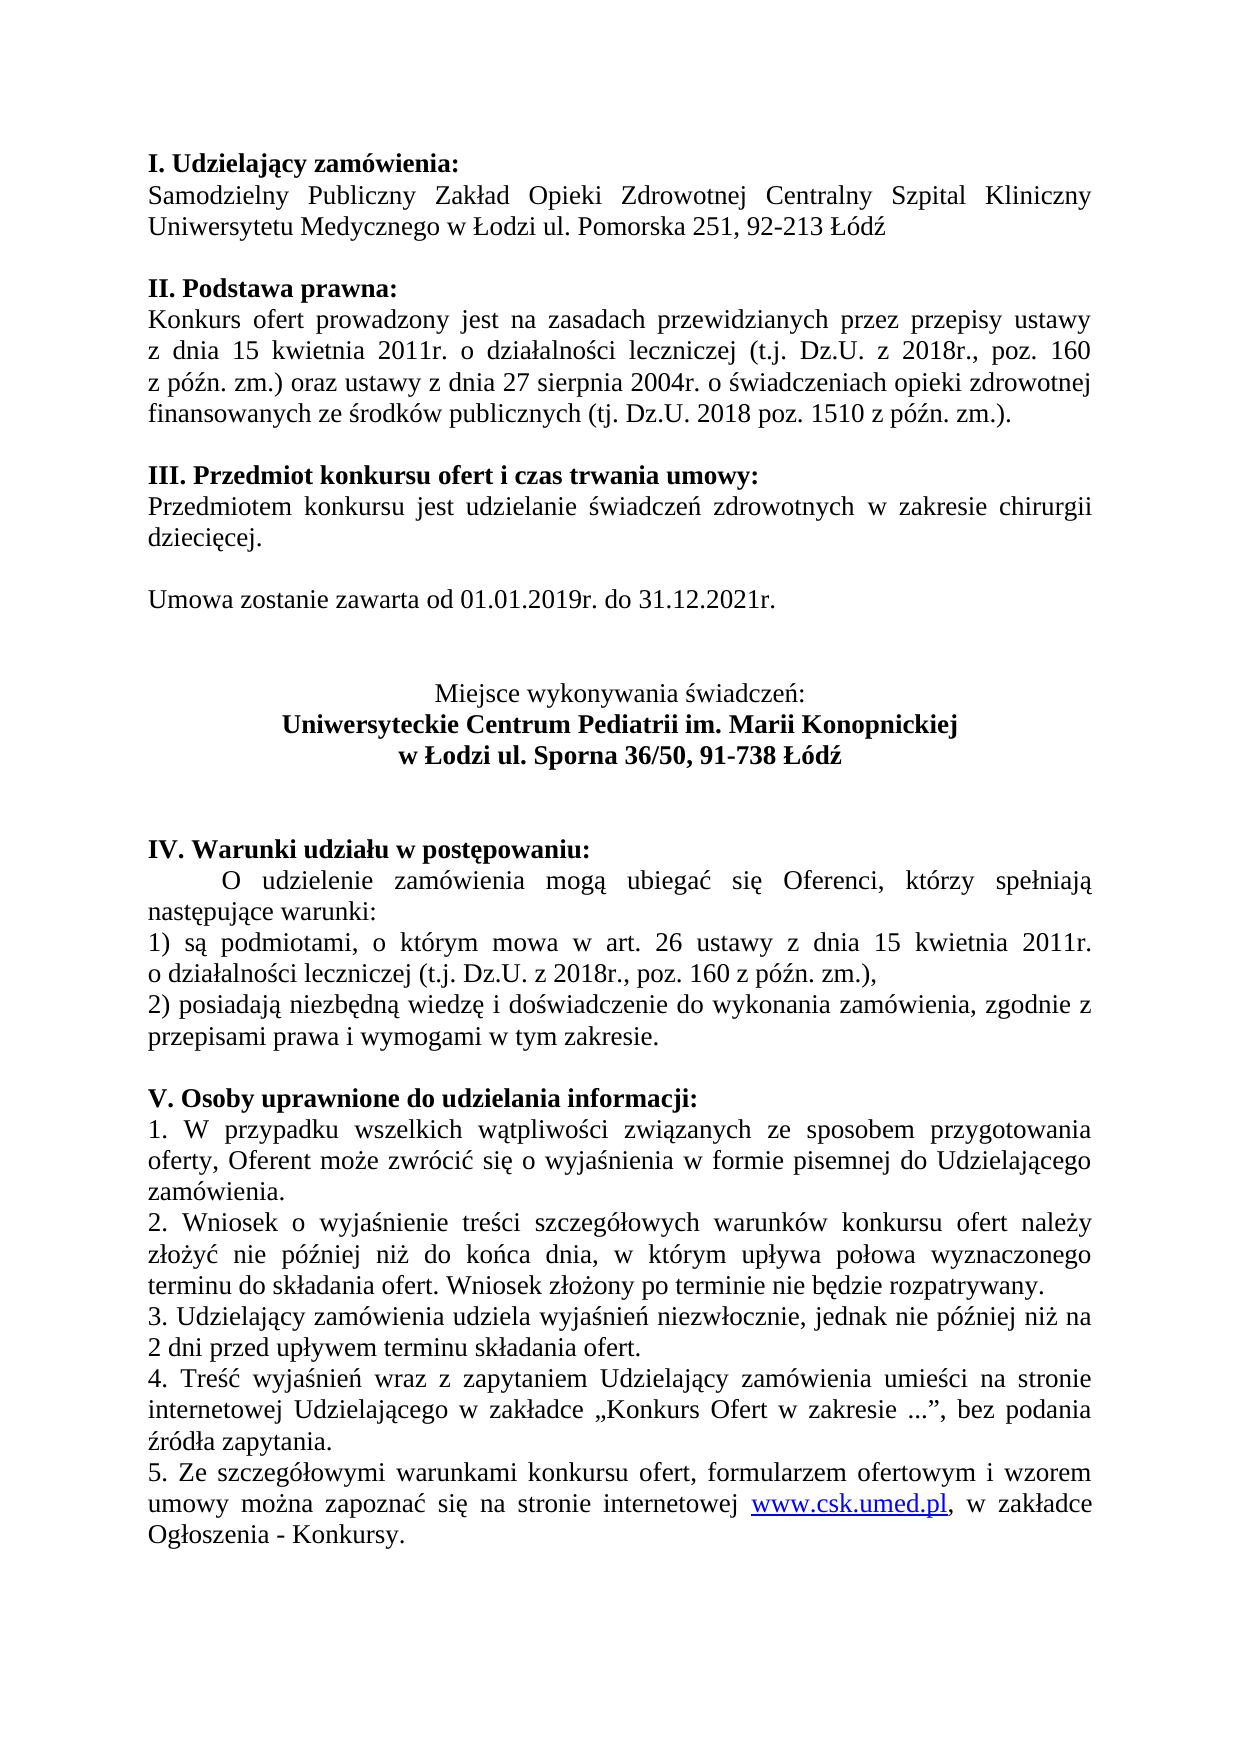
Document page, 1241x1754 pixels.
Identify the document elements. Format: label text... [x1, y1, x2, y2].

text O udzielenie zamówienia mogą ubiegać się Oferenci, którzy spełniają następujące warunki: [148, 864, 1093, 926]
text Umowa zostanie zawarta od 01.01.2019r. do 31.12.2021r. [148, 584, 1093, 615]
text IV. Warunki udziału w postępowaniu: [148, 833, 1093, 864]
text 1. W przypadku wszelkich wątpliwości związanych ze sposobem przygotowania oferty, Oferent może zwrócić się o wyjaśnienia w formie pisemnej do Udzielającego zamówienia. [148, 1113, 1093, 1207]
text Konkurs ofert prowadzony jest na zasadach przewidzianych przez przepisy ustawy z dnia 15 kwietnia 2011r. o działalności leczniczej (t.j. Dz.U. z 2018r., poz. 160 z późn. zm.) oraz ustawy z dnia 27 sierpnia 2004r. o świadczeniach opieki zdrowotnej finansowanych ze środków publicznych (tj. Dz.U. 2018 poz. 1510 z późn. zm.). [148, 303, 1093, 428]
text Uniwersyteckie Centrum Pediatrii im. Marii Konopnickiej [148, 708, 1093, 739]
text w Łodzi ul. Sporna 36/50, 91-738 Łódź [148, 739, 1093, 771]
text 5. Ze szczegółowymi warunkami konkursu ofert, formularzem ofertowym i wzorem umowy można zapoznać się na stronie internetowej www.csk.umed.pl, w zakładce Ogłoszenia - Konkursy. [148, 1456, 1093, 1549]
text 4. Treść wyjaśnień wraz z zapytaniem Udzielający zamówienia umieści na stronie internetowej Udzielającego w zakładce „Konkurs Ofert w zakresie ...”, bez podania źródła zapytania. [148, 1362, 1093, 1456]
text Przedmiotem konkursu jest udzielanie świadczeń zdrowotnych w zakresie chirurgii dziecięcej. [148, 490, 1093, 552]
text V. Osoby uprawnione do udzielania informacji: [148, 1082, 1093, 1113]
text Samodzielny Publiczny Zakład Opieki Zdrowotnej Centralny Szpital Kliniczny Uniwersytetu Medycznego w Łodzi ul. Pomorska 251, 92-213 Łódź [148, 179, 1093, 241]
text I. Udzielający zamówienia: [148, 148, 1093, 179]
text II. Podstawa prawna: [148, 272, 1093, 303]
text Miejsce wykonywania świadczeń: [148, 677, 1093, 708]
text 2) posiadają niezbędną wiedzę i doświadczenie do wykonania zamówienia, zgodnie z przepisami prawa i wymogami w tym zakresie. [148, 988, 1093, 1051]
text III. Przedmiot konkursu ofert i czas trwania umowy: [148, 459, 1093, 490]
text 2. Wniosek o wyjaśnienie treści szczegółowych warunków konkursu ofert należy złożyć nie później niż do końca dnia, w którym upływa połowa wyznaczonego terminu do składania ofert. Wniosek złożony po terminie nie będzie rozpatrywany. [148, 1207, 1093, 1300]
text 1) są podmiotami, o którym mowa w art. 26 ustawy z dnia 15 kwietnia 2011r. o działalności leczniczej (t.j. Dz.U. z 2018r., poz. 160 z późn. zm.), [148, 926, 1093, 988]
text 3. Udzielający zamówienia udziela wyjaśnień niezwłocznie, jednak nie później niż na 2 dni przed upływem terminu składania ofert. [148, 1300, 1093, 1362]
